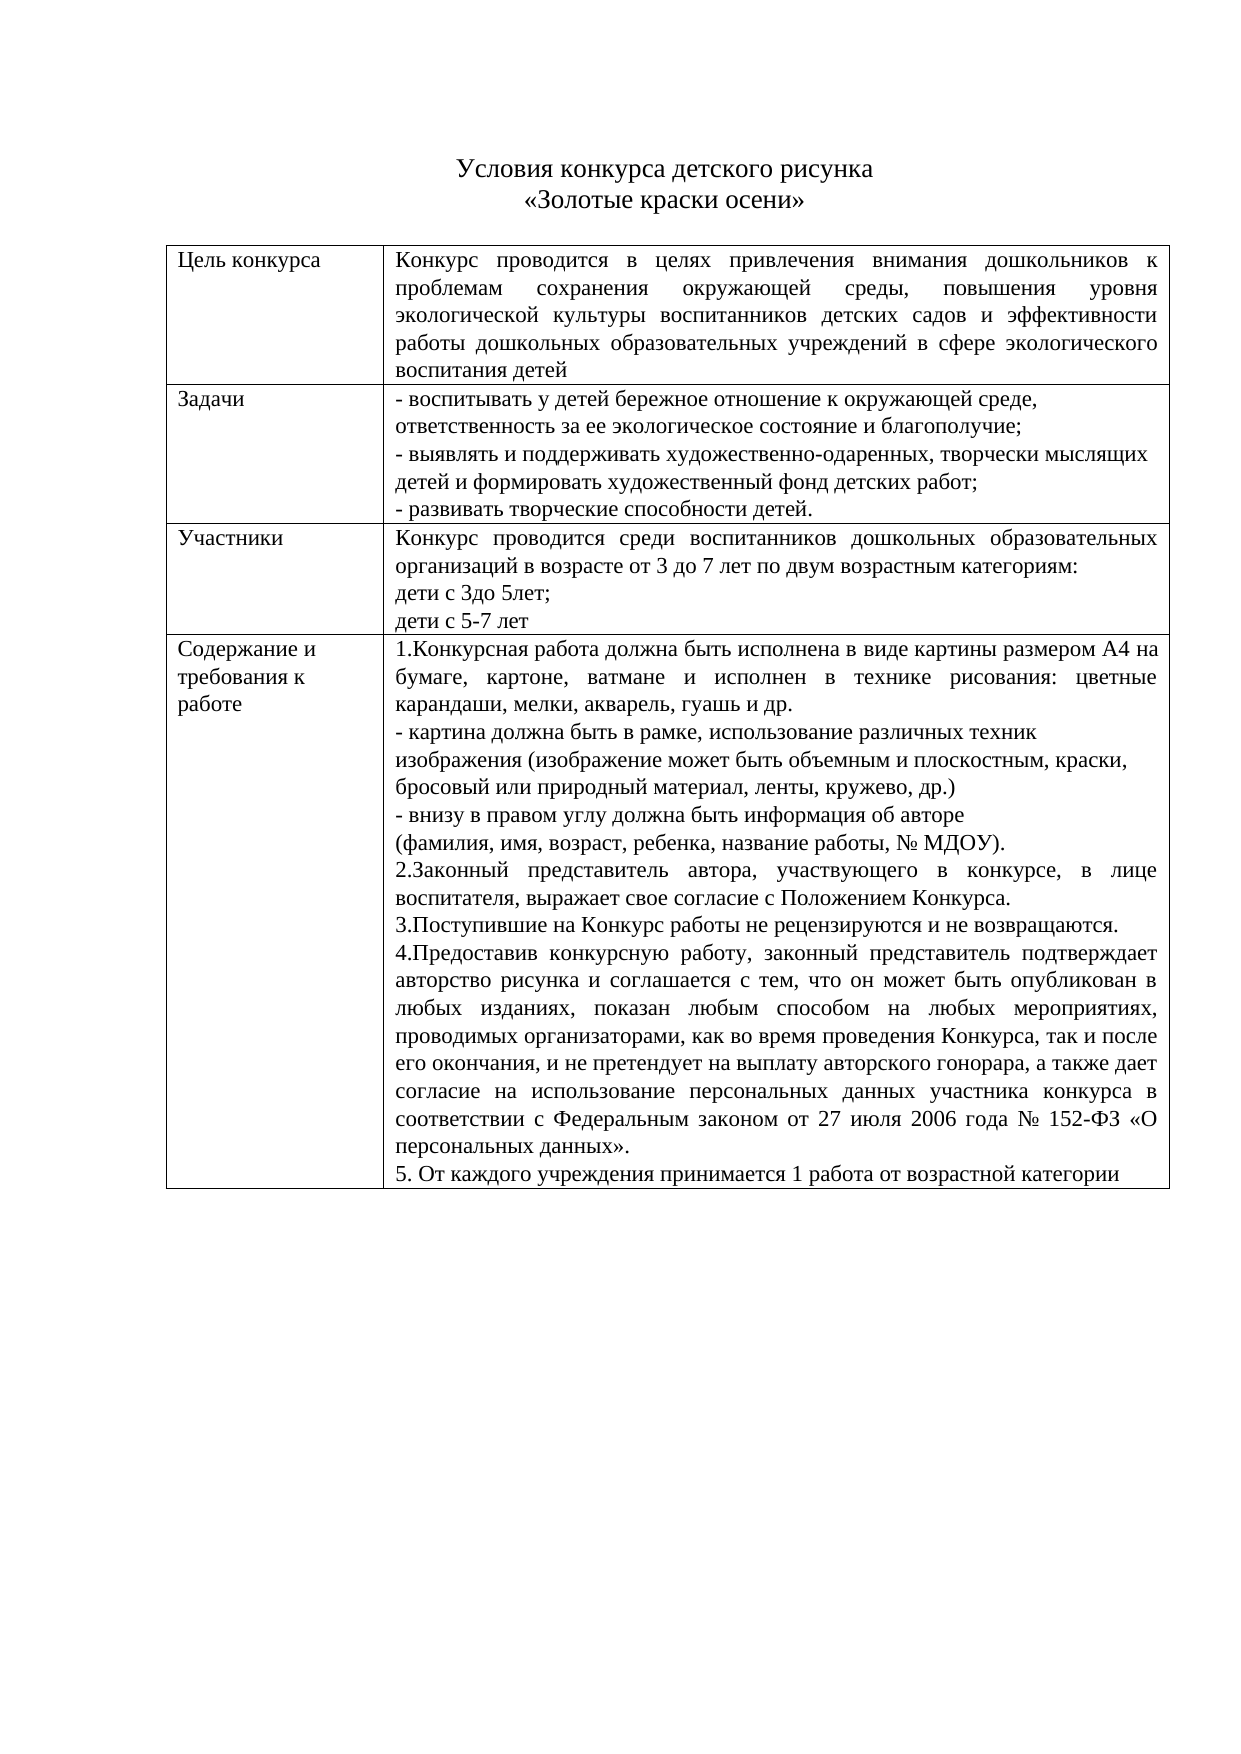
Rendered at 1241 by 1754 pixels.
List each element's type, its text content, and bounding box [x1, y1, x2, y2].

table_cell Участники [167, 524, 383, 634]
table_header Конкурс проводится в целях привлечения внимания дошкольников к проблемам сохранения окружающей среды, повышения уровня экологической культуры воспитанников детских садов и эффективности работы дошкольных образовательных учреждений в сфере экологического воспитания детей [384, 246, 1169, 384]
table_cell - воспитывать у детей бережное отношение к окружающей среде, ответственность за ее экологическое состояние и благополучие; - выявлять и поддерживать художественно-одаренных, творчески мыслящих детей и формировать художественный фонд детских работ; - развивать творческие способности детей. [384, 385, 1169, 523]
table_cell 1.Конкурсная работа должна быть исполнена в виде картины размером А4 на бумаге, картоне, ватмане и исполнен в технике рисования: цветные карандаши, мелки, акварель, гуашь и др. - картина должна быть в рамке, использование различных техник изображения (изображение может быть объемным и плоскостным, краски, бросовый или природный материал, ленты, кружево, др.) - внизу в правом углу должна быть информация об авторе (фамилия, имя, возраст, ребенка, название работы, № МДОУ). 2.Законный представитель автора, участвующего в конкурсе, в лице воспитателя, выражает свое согласие с Положением Конкурса. 3.Поступившие на Конкурс работы не рецензируются и не возвращаются. 4.Предоставив конкурсную работу, законный представитель подтверждает авторство рисунка и соглашается с тем, что он может быть опубликован в любых изданиях, показан любым способом на любых мероприятиях, проводимых организаторами, как во время проведения Конкурса, так и после его окончания, и не претендует на выплату авторского гонорара, а также дает согласие на использование персональных данных участника конкурса в соответствии с Федеральным законом от 27 июля 2006 года № 152-ФЗ «О персональных данных». 5. От каждого учреждения принимается 1 работа от возрастной категории [384, 635, 1169, 1187]
text Условия конкурса детского рисунка [177, 152, 1152, 183]
text «Золотые краски осени» [177, 183, 1152, 214]
table_cell Содержание и требования к работе [167, 635, 383, 1187]
table_header Цель конкурса [167, 246, 383, 384]
table_cell Задачи [167, 385, 383, 523]
table_cell Конкурс проводится среди воспитанников дошкольных образовательных организаций в возрасте от 3 до 7 лет по двум возрастным категориям: дети с 3до 5лет; дети с 5-7 лет [384, 524, 1169, 634]
